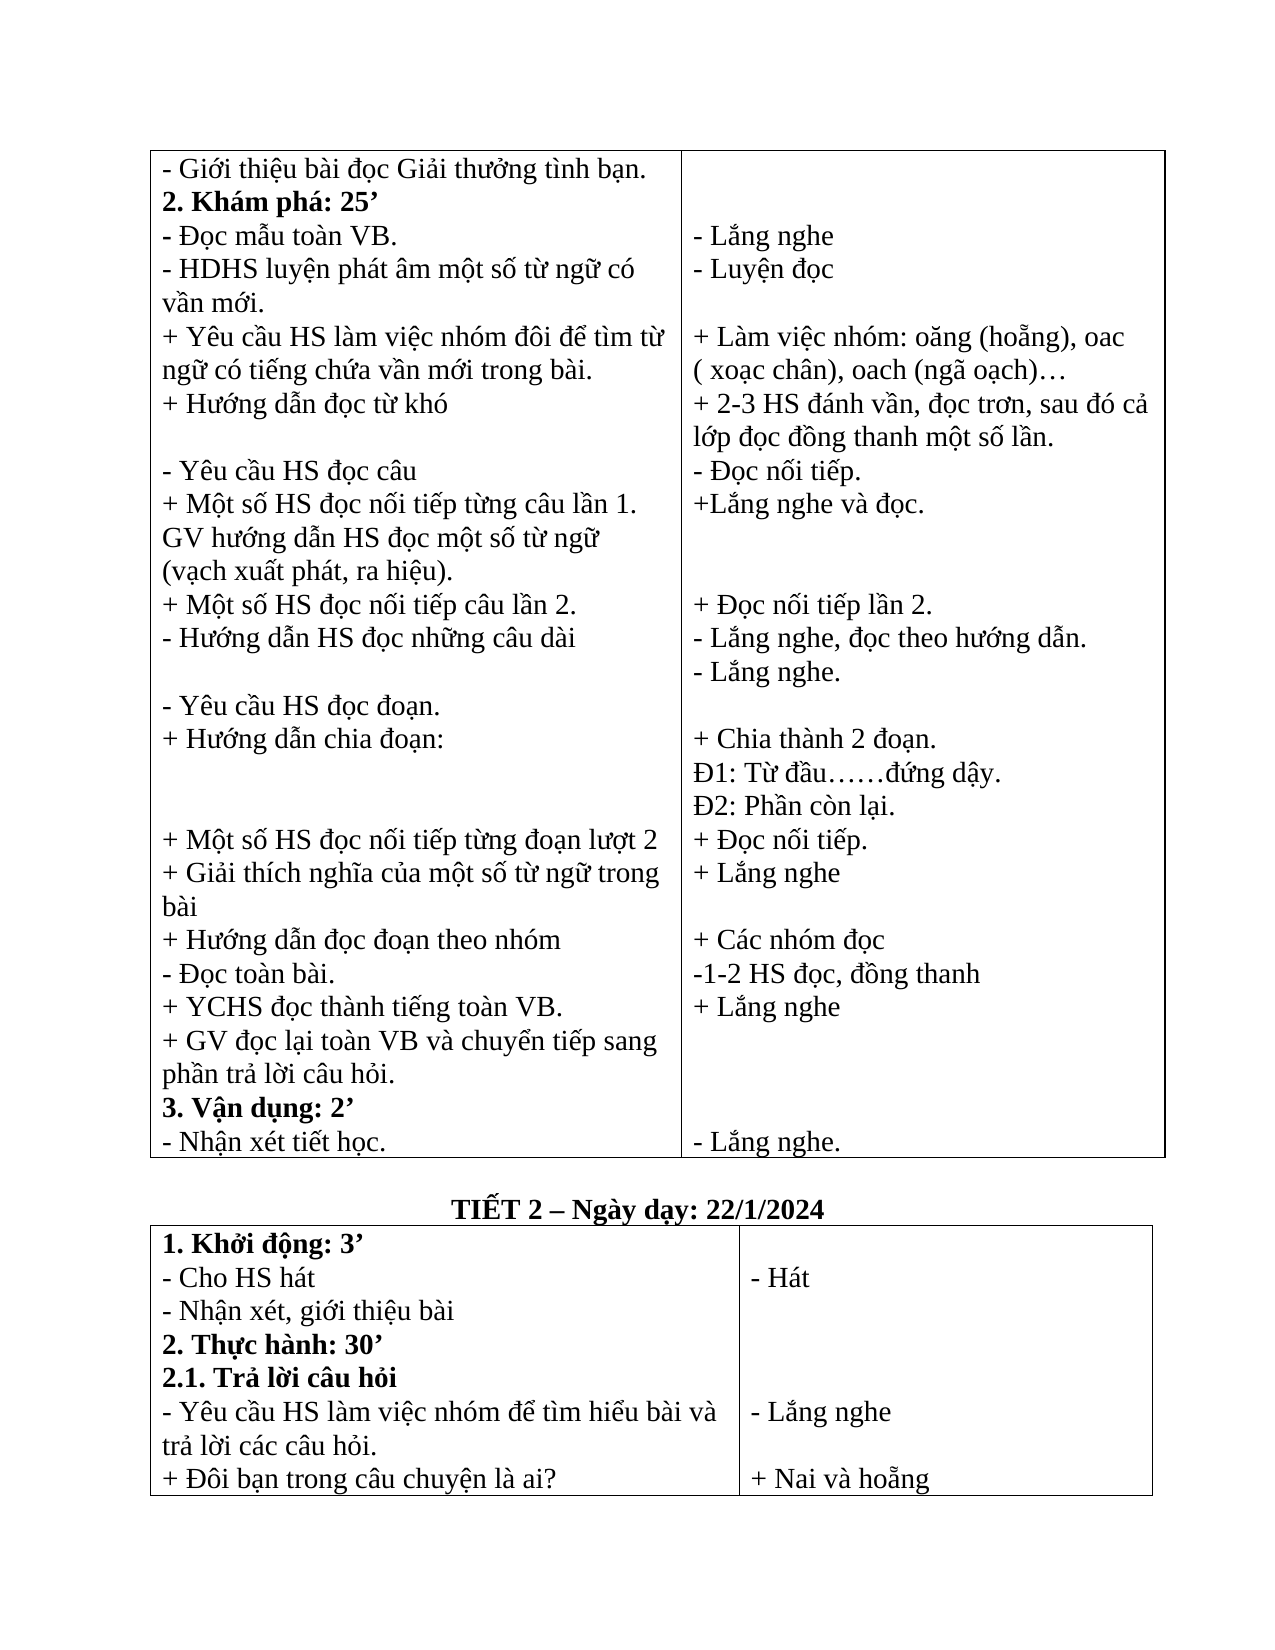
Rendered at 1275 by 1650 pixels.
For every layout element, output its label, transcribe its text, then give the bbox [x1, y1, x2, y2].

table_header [151, 1226, 739, 1495]
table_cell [682, 151, 1164, 1157]
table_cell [151, 151, 681, 1157]
text TIẾT 2 – Ngày dạy: 22/1/2024 [150, 1192, 1125, 1225]
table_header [740, 1226, 1152, 1495]
